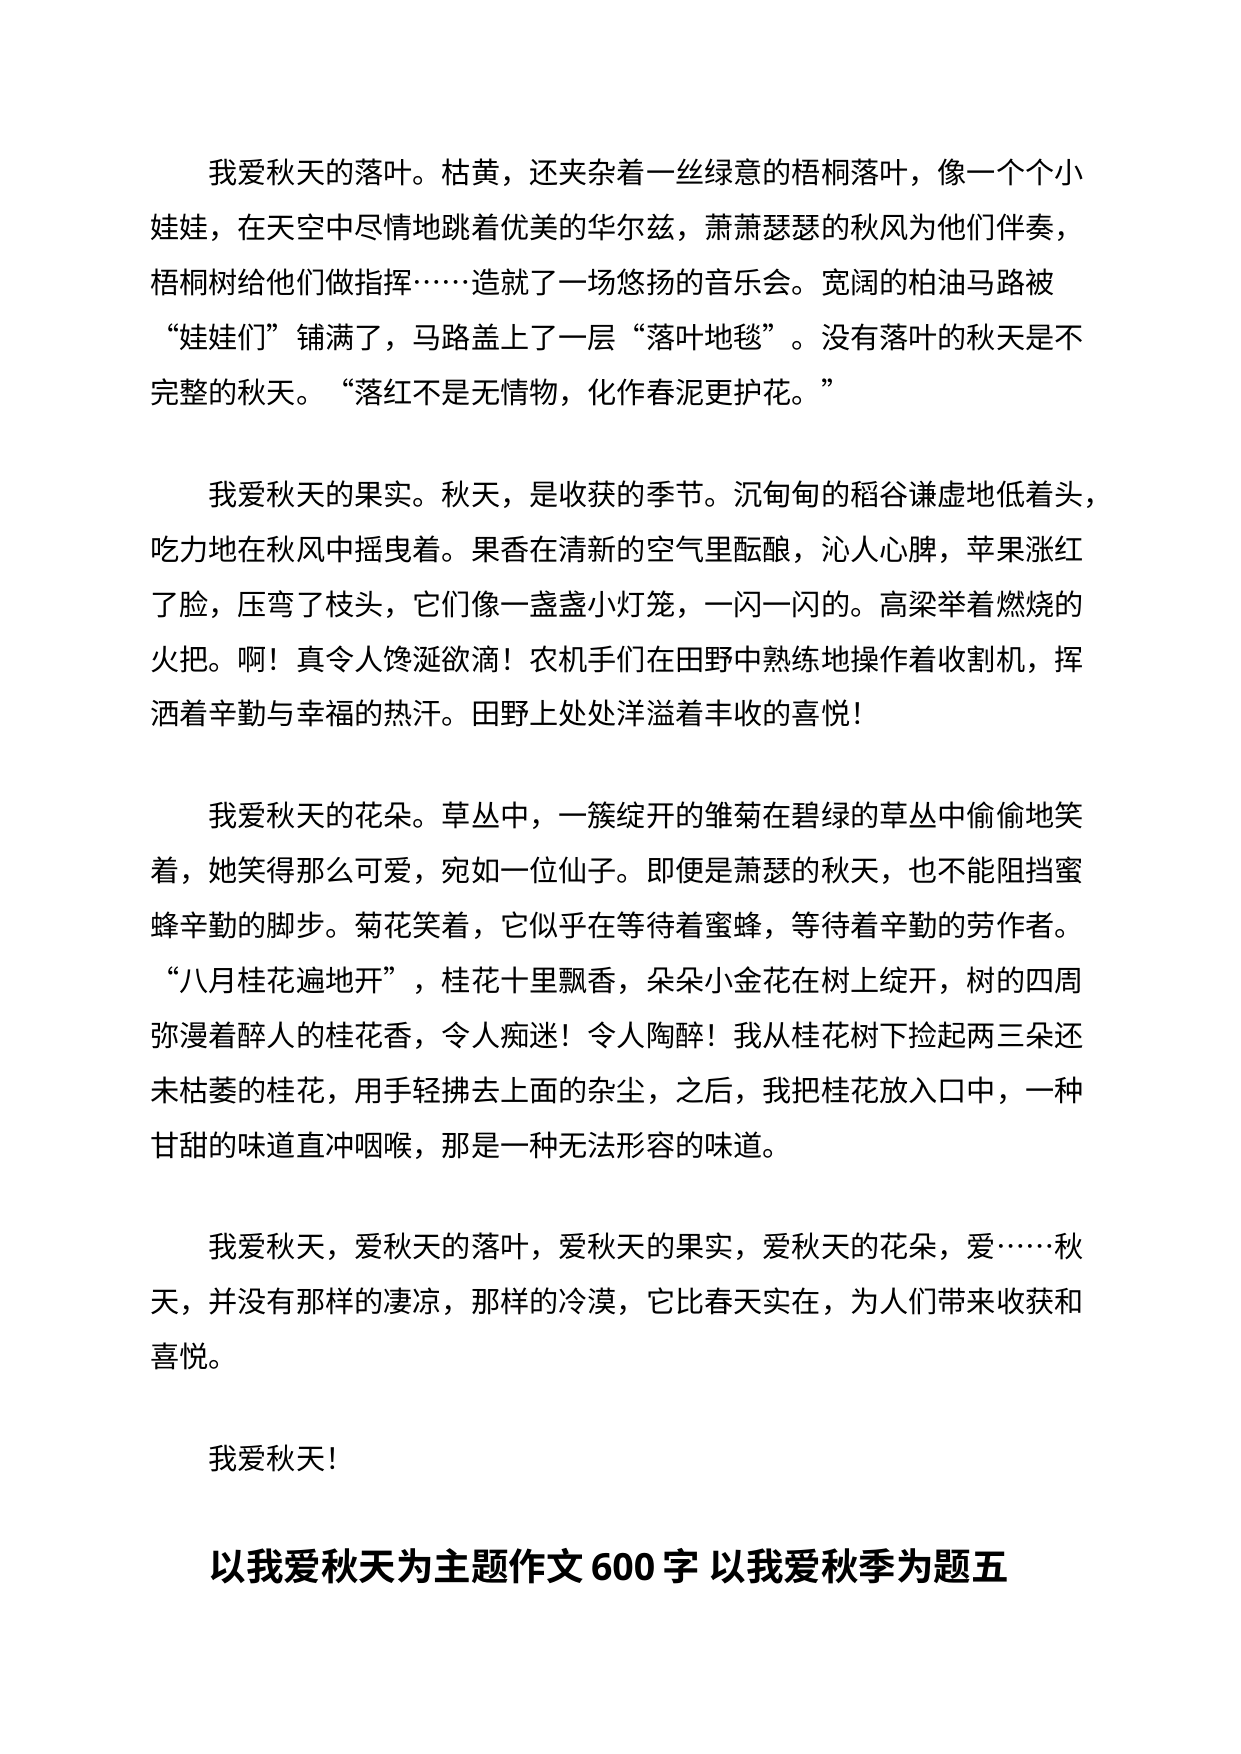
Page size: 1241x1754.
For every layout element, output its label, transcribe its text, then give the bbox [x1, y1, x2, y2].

text 我爱秋天的果实。秋天，是收获的季节。沉甸甸的稻谷谦虚地低着头，吃力地在秋风中摇曳着。果香在清新的空气里酝酿，沁人心脾，苹果涨红了脸，压弯了枝头，它们像一盏盏小灯笼，一闪一闪的。高梁举着燃烧的火把。啊！真令人馋涎欲滴！农机手们在田野中熟练地操作着收割机，挥洒着辛勤与幸福的热汗。田野上处处洋溢着丰收的喜悦！ [150, 471, 1090, 733]
text 我爱秋天！ [150, 1435, 1090, 1478]
text 以我爱秋天为主题作文600字 以我爱秋季为题五 [150, 1537, 1090, 1592]
text 我爱秋天，爱秋天的落叶，爱秋天的果实，爱秋天的花朵，爱……秋天，并没有那样的凄凉，那样的冷漠，它比春天实在，为人们带来收获和喜悦。 [150, 1224, 1090, 1376]
text 我爱秋天的落叶。枯黄，还夹杂着一丝绿意的梧桐落叶，像一个个小娃娃，在天空中尽情地跳着优美的华尔兹，萧萧瑟瑟的秋风为他们伴奏，梧桐树给他们做指挥……造就了一场悠扬的音乐会。宽阔的柏油马路被“娃娃们”铺满了，马路盖上了一层“落叶地毯”。没有落叶的秋天是不完整的秋天。“落红不是无情物，化作春泥更护花。” [150, 150, 1090, 412]
text 我爱秋天的花朵。草丛中，一簇绽开的雏菊在碧绿的草丛中偷偷地笑着，她笑得那么可爱，宛如一位仙子。即便是萧瑟的秋天，也不能阻挡蜜蜂辛勤的脚步。菊花笑着，它似乎在等待着蜜蜂，等待着辛勤的劳作者。“八月桂花遍地开”，桂花十里飘香，朵朵小金花在树上绽开，树的四周弥漫着醉人的桂花香，令人痴迷！令人陶醉！我从桂花树下捡起两三朵还未枯萎的桂花，用手轻拂去上面的杂尘，之后，我把桂花放入口中，一种甘甜的味道直冲咽喉，那是一种无法形容的味道。 [150, 793, 1090, 1164]
